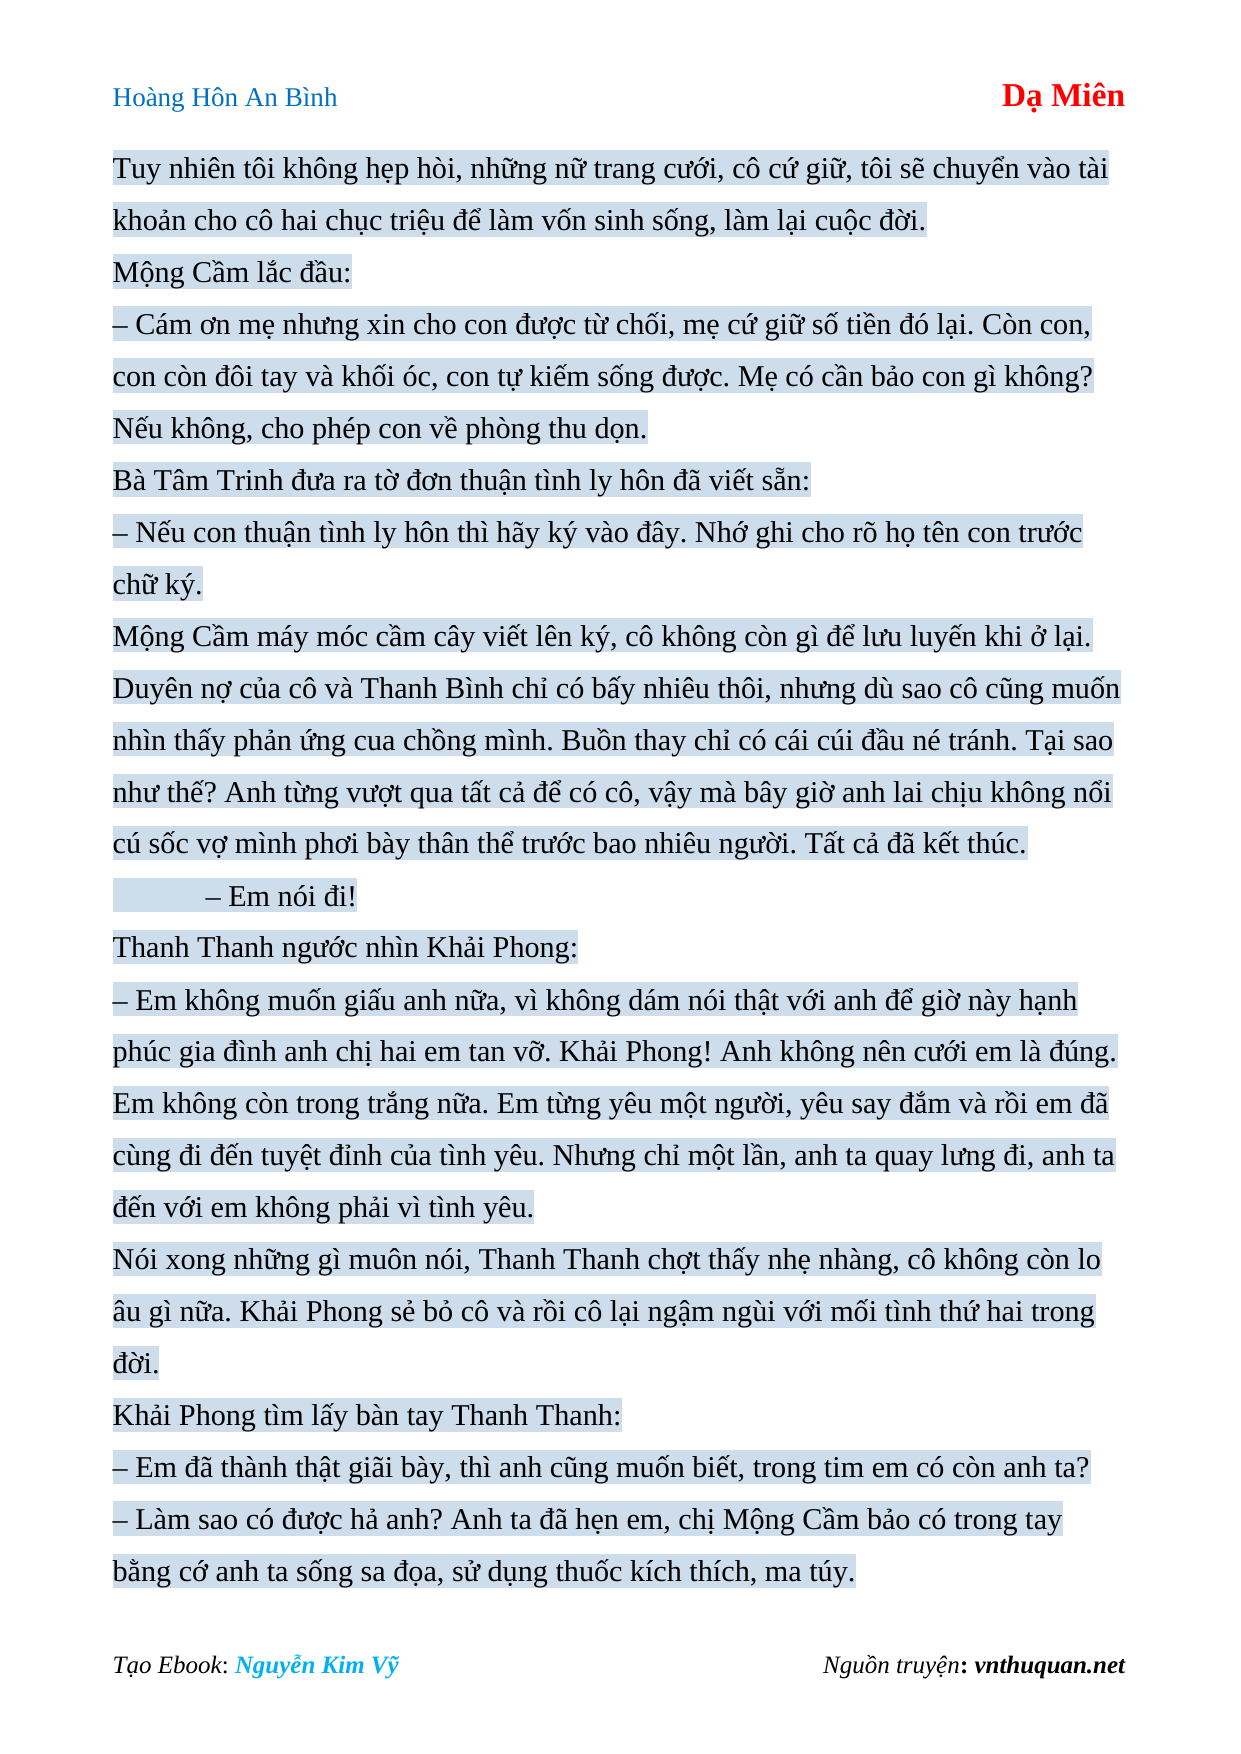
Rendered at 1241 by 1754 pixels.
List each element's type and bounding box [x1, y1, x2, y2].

text [112, 150, 1128, 1588]
